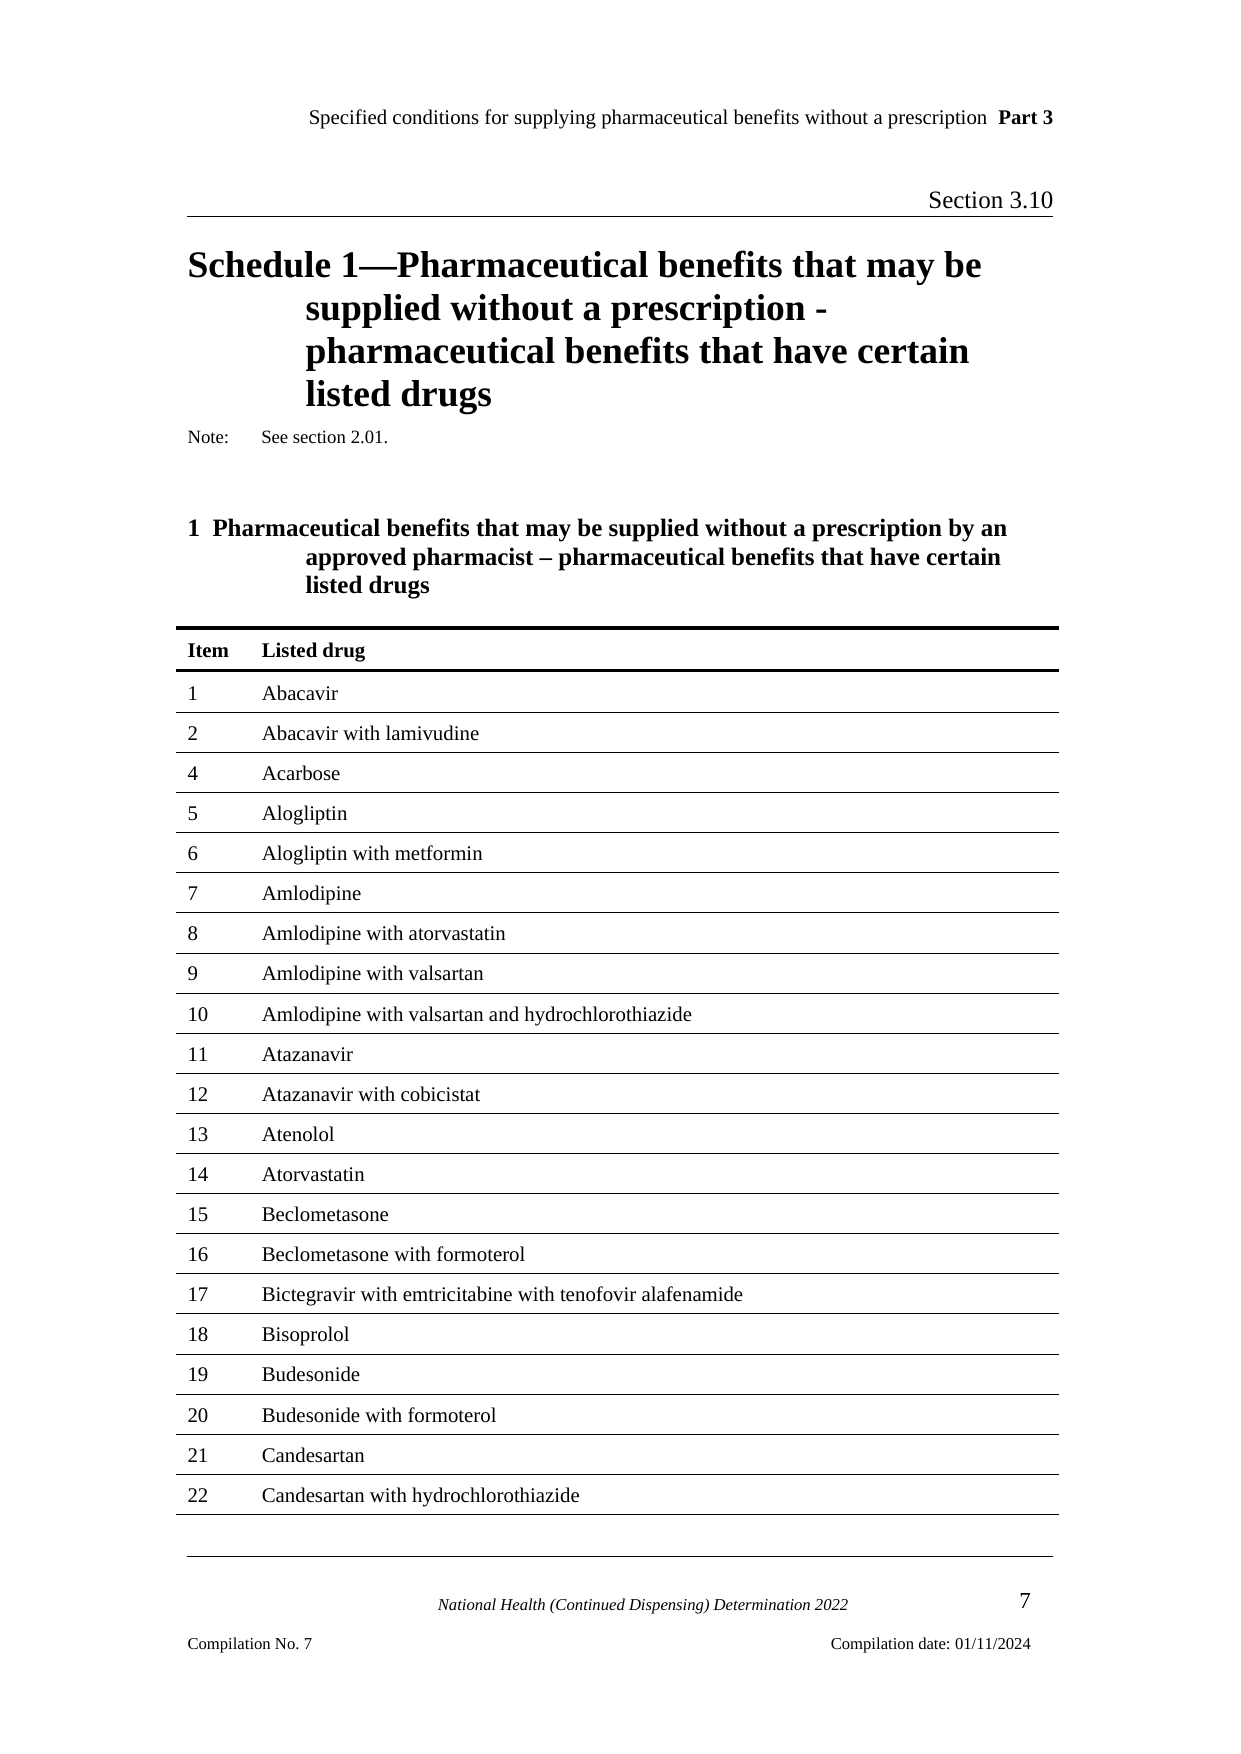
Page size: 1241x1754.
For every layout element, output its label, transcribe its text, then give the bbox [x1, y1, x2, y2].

table_cell 9 [176, 954, 250, 992]
table_cell 5 [176, 793, 250, 832]
table_cell Atazanavir with cobicistat [250, 1074, 1058, 1113]
table_cell Bisoprolol [250, 1314, 1058, 1353]
table_cell 10 [176, 994, 250, 1033]
table_cell Beclometasone [250, 1194, 1058, 1233]
table_cell Abacavir [250, 672, 1058, 712]
table_cell 14 [176, 1154, 250, 1193]
table_cell 1 [176, 672, 250, 712]
table_cell Bictegravir with emtricitabine with tenofovir alafenamide [250, 1274, 1058, 1313]
table_cell Alogliptin [250, 793, 1058, 832]
table_cell 7 [176, 873, 250, 912]
table_cell Budesonide with formoterol [250, 1395, 1058, 1434]
table_cell Amlodipine with valsartan and hydrochlorothiazide [250, 994, 1058, 1033]
table_cell Atorvastatin [250, 1154, 1058, 1193]
table_cell 6 [176, 833, 250, 872]
table_cell 12 [176, 1074, 250, 1113]
table_header Item [176, 630, 250, 669]
table_cell Acarbose [250, 753, 1058, 792]
table_cell Budesonide [250, 1355, 1058, 1393]
table_cell 16 [176, 1234, 250, 1273]
table_cell 20 [176, 1395, 250, 1434]
table_cell 22 [176, 1475, 250, 1514]
table_cell Amlodipine [250, 873, 1058, 912]
table_cell Abacavir with lamivudine [250, 713, 1058, 752]
table_header Listed drug [250, 630, 1058, 669]
table_cell 15 [176, 1194, 250, 1233]
table_cell 8 [176, 913, 250, 952]
table_cell Atazanavir [250, 1034, 1058, 1073]
table_cell 21 [176, 1435, 250, 1474]
table_cell 13 [176, 1114, 250, 1153]
table_cell Beclometasone with formoterol [250, 1234, 1058, 1273]
table_cell Amlodipine with atorvastatin [250, 913, 1058, 952]
text 1 Pharmaceutical benefits that may be supplied without a prescription by an approved pharmacist – pharmaceutical benefits that have certain listed drugs [187, 513, 1053, 599]
table_cell 4 [176, 753, 250, 792]
table_cell 18 [176, 1314, 250, 1353]
table_cell Amlodipine with valsartan [250, 954, 1058, 992]
table_cell Candesartan [250, 1435, 1058, 1474]
text Schedule 1—Pharmaceutical benefits that may be supplied without a prescription - pharmaceutical benefits that have certain listed drugs [187, 242, 1053, 415]
table_cell Alogliptin with metformin [250, 833, 1058, 872]
table_cell 19 [176, 1355, 250, 1393]
table_cell Atenolol [250, 1114, 1058, 1153]
table_cell 2 [176, 713, 250, 752]
table_cell 11 [176, 1034, 250, 1073]
table_cell Candesartan with hydrochlorothiazide [250, 1475, 1058, 1514]
text Note: See section 2.01. [187, 427, 1053, 448]
table_cell 17 [176, 1274, 250, 1313]
